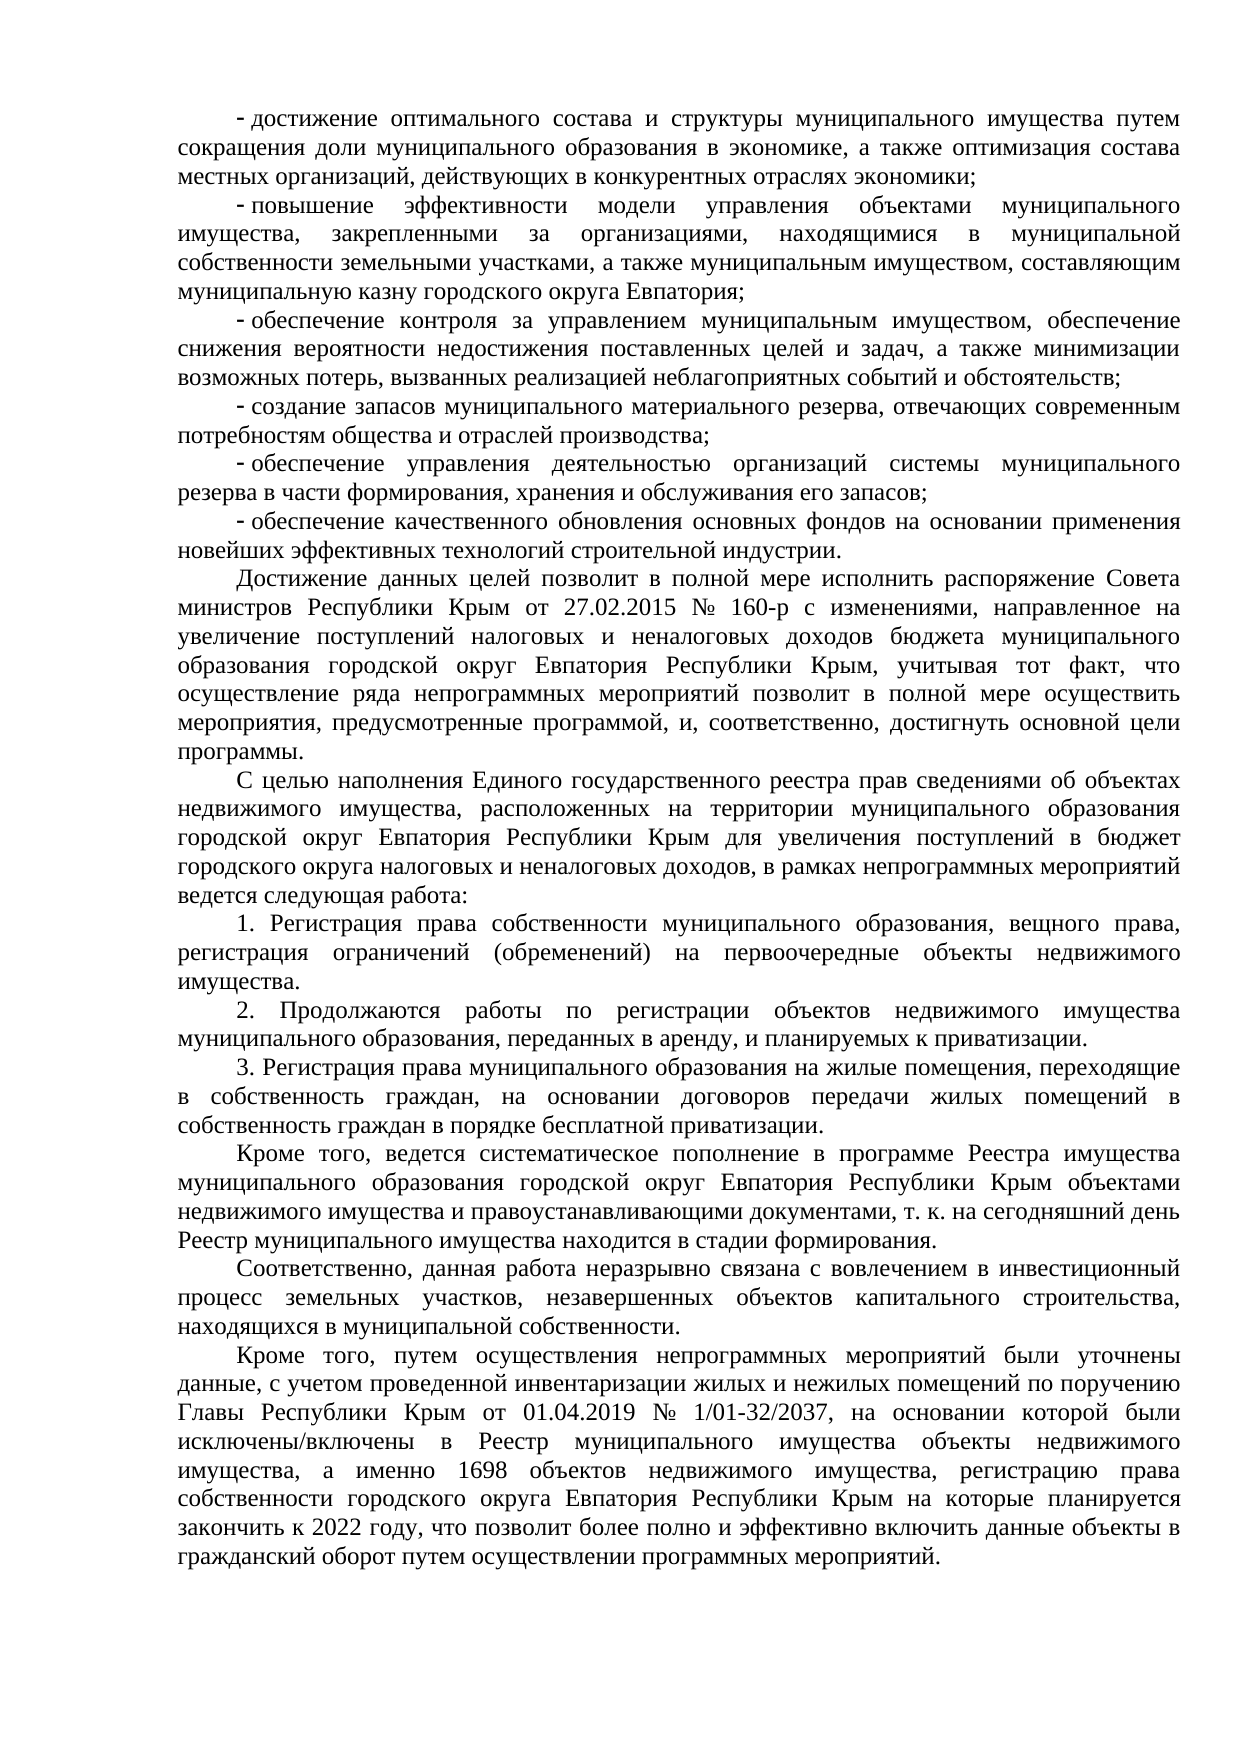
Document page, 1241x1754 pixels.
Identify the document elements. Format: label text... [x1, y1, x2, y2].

text 3. Регистрация права муниципального образования на жилые помещения, переходящие в собственность граждан, на основании договоров передачи жилых помещений в собственность граждан в порядке бесплатной приватизации. [177, 1052, 1181, 1138]
text Достижение данных целей позволит в полной мере исполнить распоряжение Совета министров Республики Крым от 27.02.2015 № 160-р с изменениями, направленное на увеличение поступлений налоговых и неналоговых доходов бюджета муниципального образования городской округ Евпатория Республики Крым, учитывая тот факт, что осуществление ряда непрограммных мероприятий позволит в полной мере осуществить мероприятия, предусмотренные программой, и, соответственно, достигнуть основной цели программы. [177, 563, 1181, 765]
list достижение оптимального состава и структуры муниципального имущества путем сокращения доли муниципального образования в экономике, а также оптимизация состава местных организаций, действующих в конкурентных отраслях экономики; [177, 103, 1181, 190]
list обеспечение качественного обновления основных фондов на основании применения новейших эффективных технологий строительной индустрии. [177, 506, 1181, 563]
list создание запасов муниципального материального резерва, отвечающих современным потребностям общества и отраслей производства; [177, 391, 1181, 448]
text Соответственно, данная работа неразрывно связана с вовлечением в инвестиционный процесс земельных участков, незавершенных объектов капитального строительства, находящихся в муниципальной собственности. [177, 1253, 1181, 1340]
text 1. Регистрация права собственности муниципального образования, вещного права, регистрация ограничений (обременений) на первоочередные объекты недвижимого имущества. [177, 908, 1181, 995]
text С целью наполнения Единого государственного реестра прав сведениями об объектах недвижимого имущества, расположенных на территории муниципального образования городской округ Евпатория Республики Крым для увеличения поступлений в бюджет городского округа налоговых и неналоговых доходов, в рамках непрограммных мероприятий ведется следующая работа: [177, 765, 1181, 908]
list обеспечение управления деятельностью организаций системы муниципального резерва в части формирования, хранения и обслуживания его запасов; [177, 448, 1181, 506]
list обеспечение контроля за управлением муниципальным имуществом, обеспечение снижения вероятности недостижения поставленных целей и задач, а также минимизации возможных потерь, вызванных реализацией неблагоприятных событий и обстоятельств; [177, 305, 1181, 391]
text Кроме того, ведется систематическое пополнение в программе Реестра имущества муниципального образования городской округ Евпатория Республики Крым объектами недвижимого имущества и правоустанавливающими документами, т. к. на сегодняшний день Реестр муниципального имущества находится в стадии формирования. [177, 1138, 1181, 1253]
list повышение эффективности модели управления объектами муниципального имущества, закрепленными за организациями, находящимися в муниципальной собственности земельными участками, а также муниципальным имуществом, составляющим муниципальную казну городского округа Евпатория; [177, 190, 1181, 305]
text Кроме того, путем осуществления непрограммных мероприятий были уточнены данные, с учетом проведенной инвентаризации жилых и нежилых помещений по поручению Главы Республики Крым от 01.04.2019 № 1/01-32/2037, на основании которой были исключены/включены в Реестр муниципального имущества объекты недвижимого имущества, а именно 1698 объектов недвижимого имущества, регистрацию права собственности городского округа Евпатория Республики Крым на которые планируется закончить к 2022 году, что позволит более полно и эффективно включить данные объекты в гражданский оборот путем осуществлении программных мероприятий. [177, 1340, 1181, 1570]
text 2. Продолжаются работы по регистрации объектов недвижимого имущества муниципального образования, переданных в аренду, и планируемых к приватизации. [177, 995, 1181, 1052]
